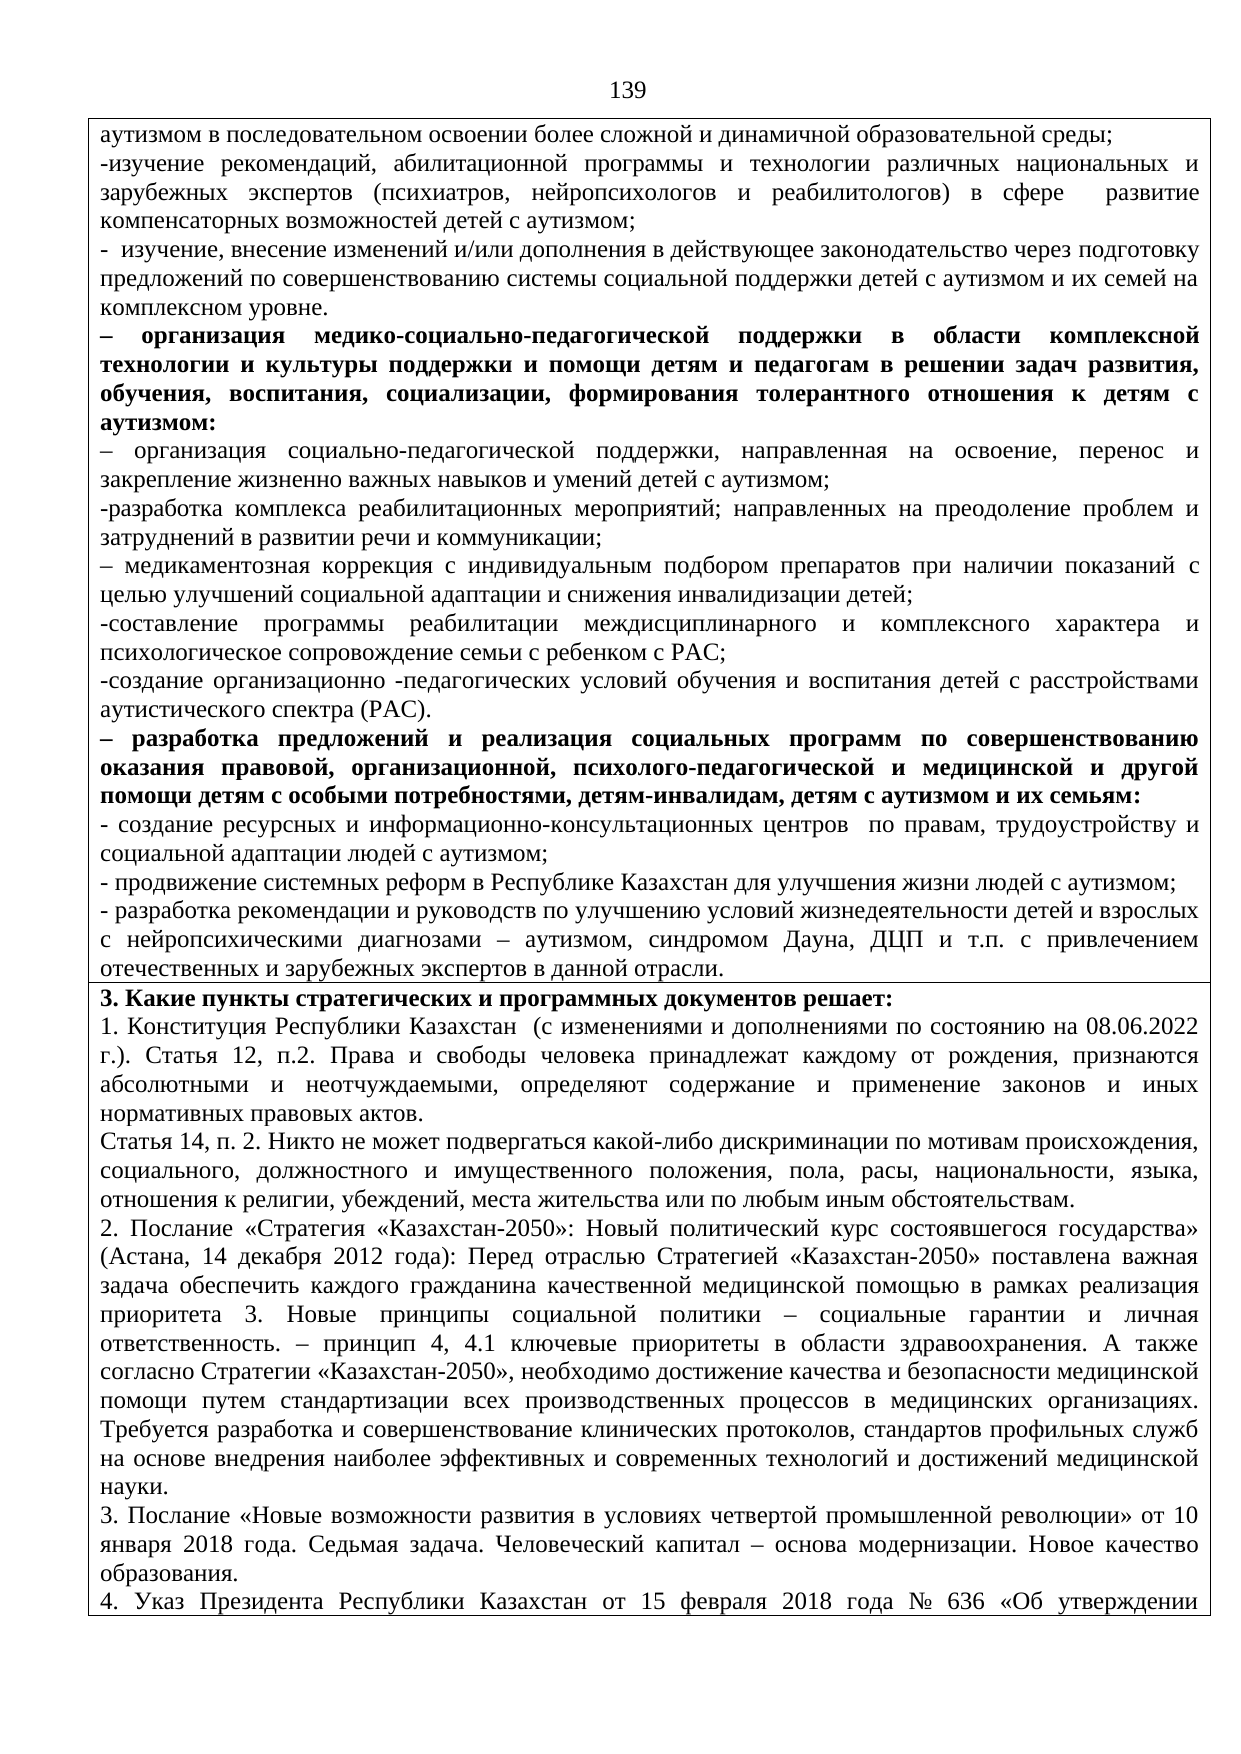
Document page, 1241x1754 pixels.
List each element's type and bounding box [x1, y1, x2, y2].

table_cell [89, 983, 1210, 1615]
table_cell [89, 119, 1210, 982]
